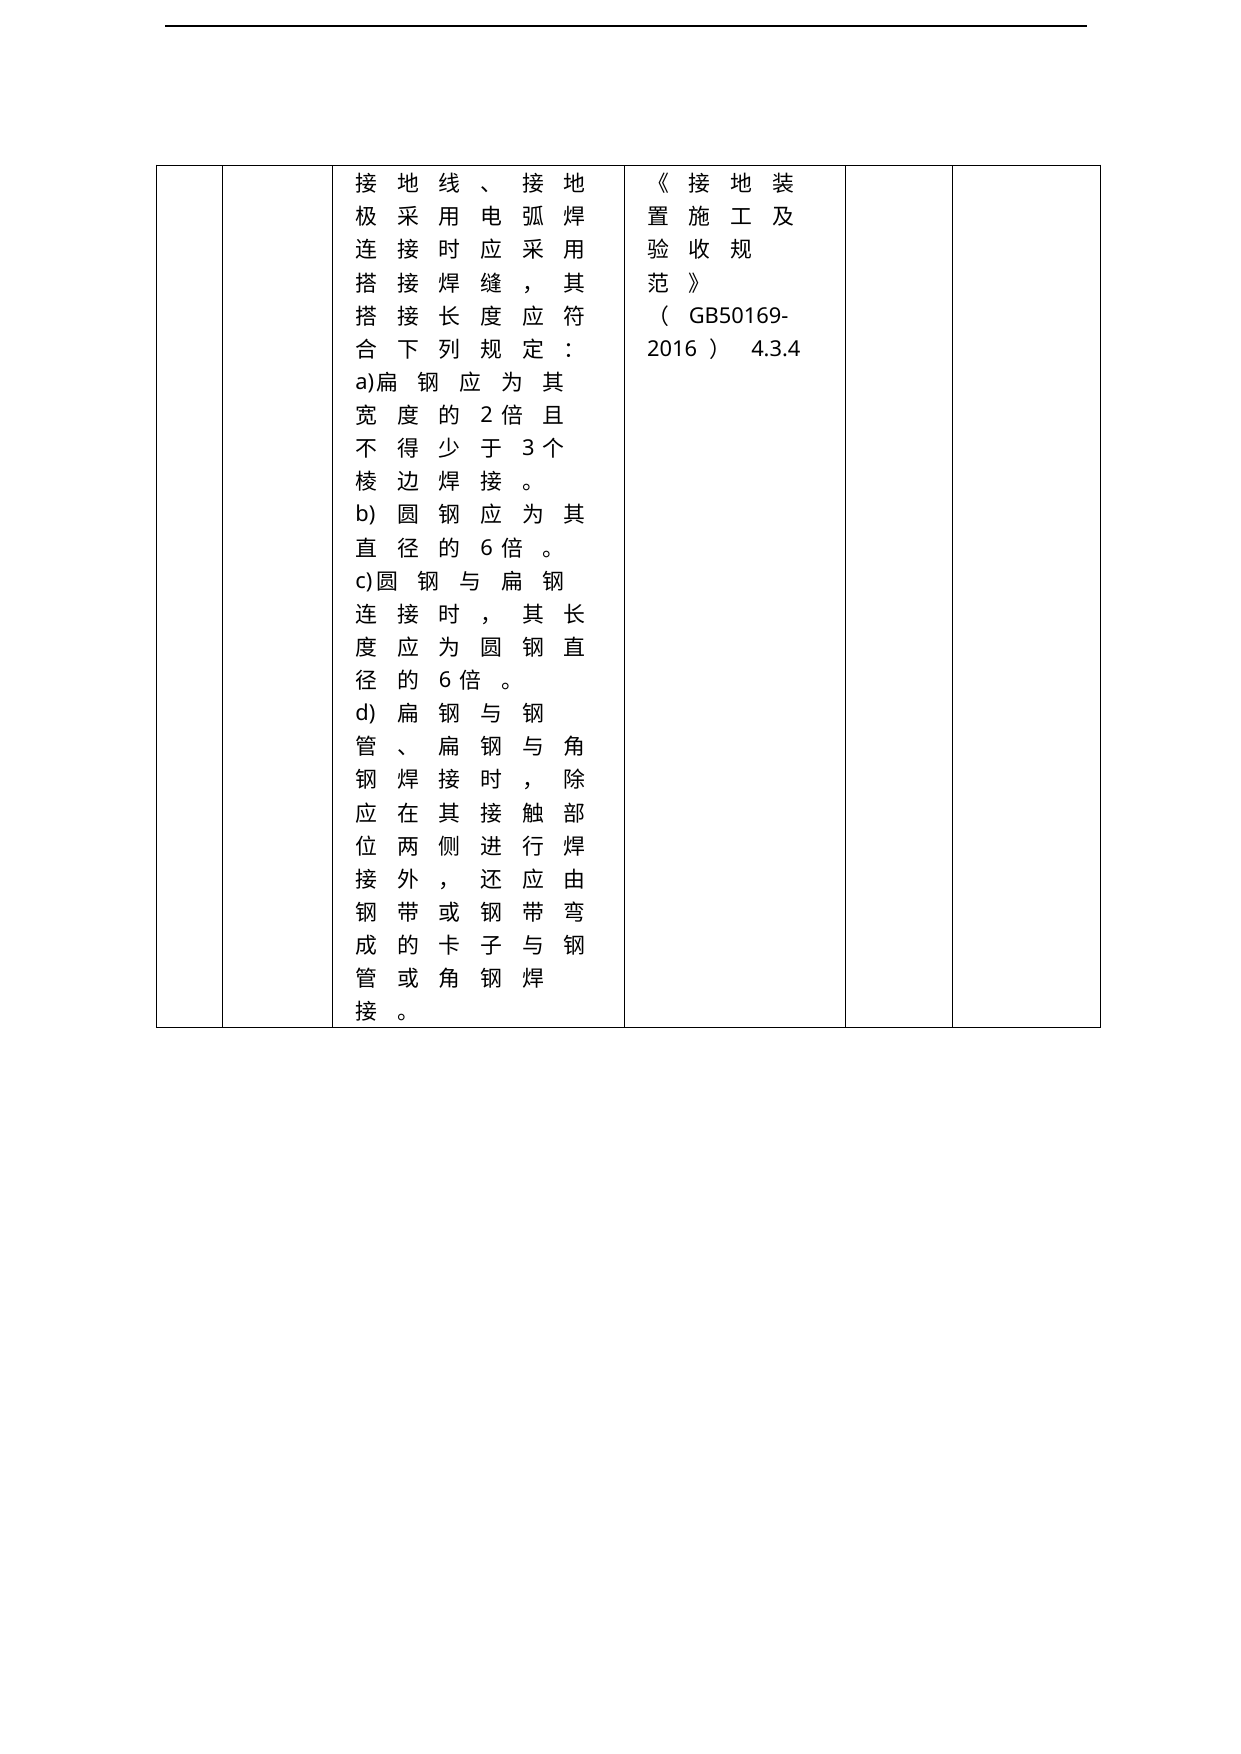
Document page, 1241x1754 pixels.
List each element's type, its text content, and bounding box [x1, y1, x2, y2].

table_cell 《接地装置施工及验收规范》（GB50169-2016）4.3.4 [625, 166, 845, 1027]
table_cell [846, 166, 952, 1027]
table_cell [953, 166, 1100, 1027]
table_cell 接地线、接地极采用电弧焊连接时应采用搭接焊缝，其搭接长度应符合下列规定： a)扁钢应为其宽度的2倍且不得少于3个棱边焊接。 b) 圆钢应为其直径的6倍。 c)圆钢与扁钢连接时，其长度应为圆钢直径的6倍。 d) 扁钢与钢管、扁钢与角钢焊接时，除应在其接触部位两侧进行焊接外，还应由钢带或钢带弯成的卡子与钢管或角钢焊接。 [333, 166, 624, 1027]
